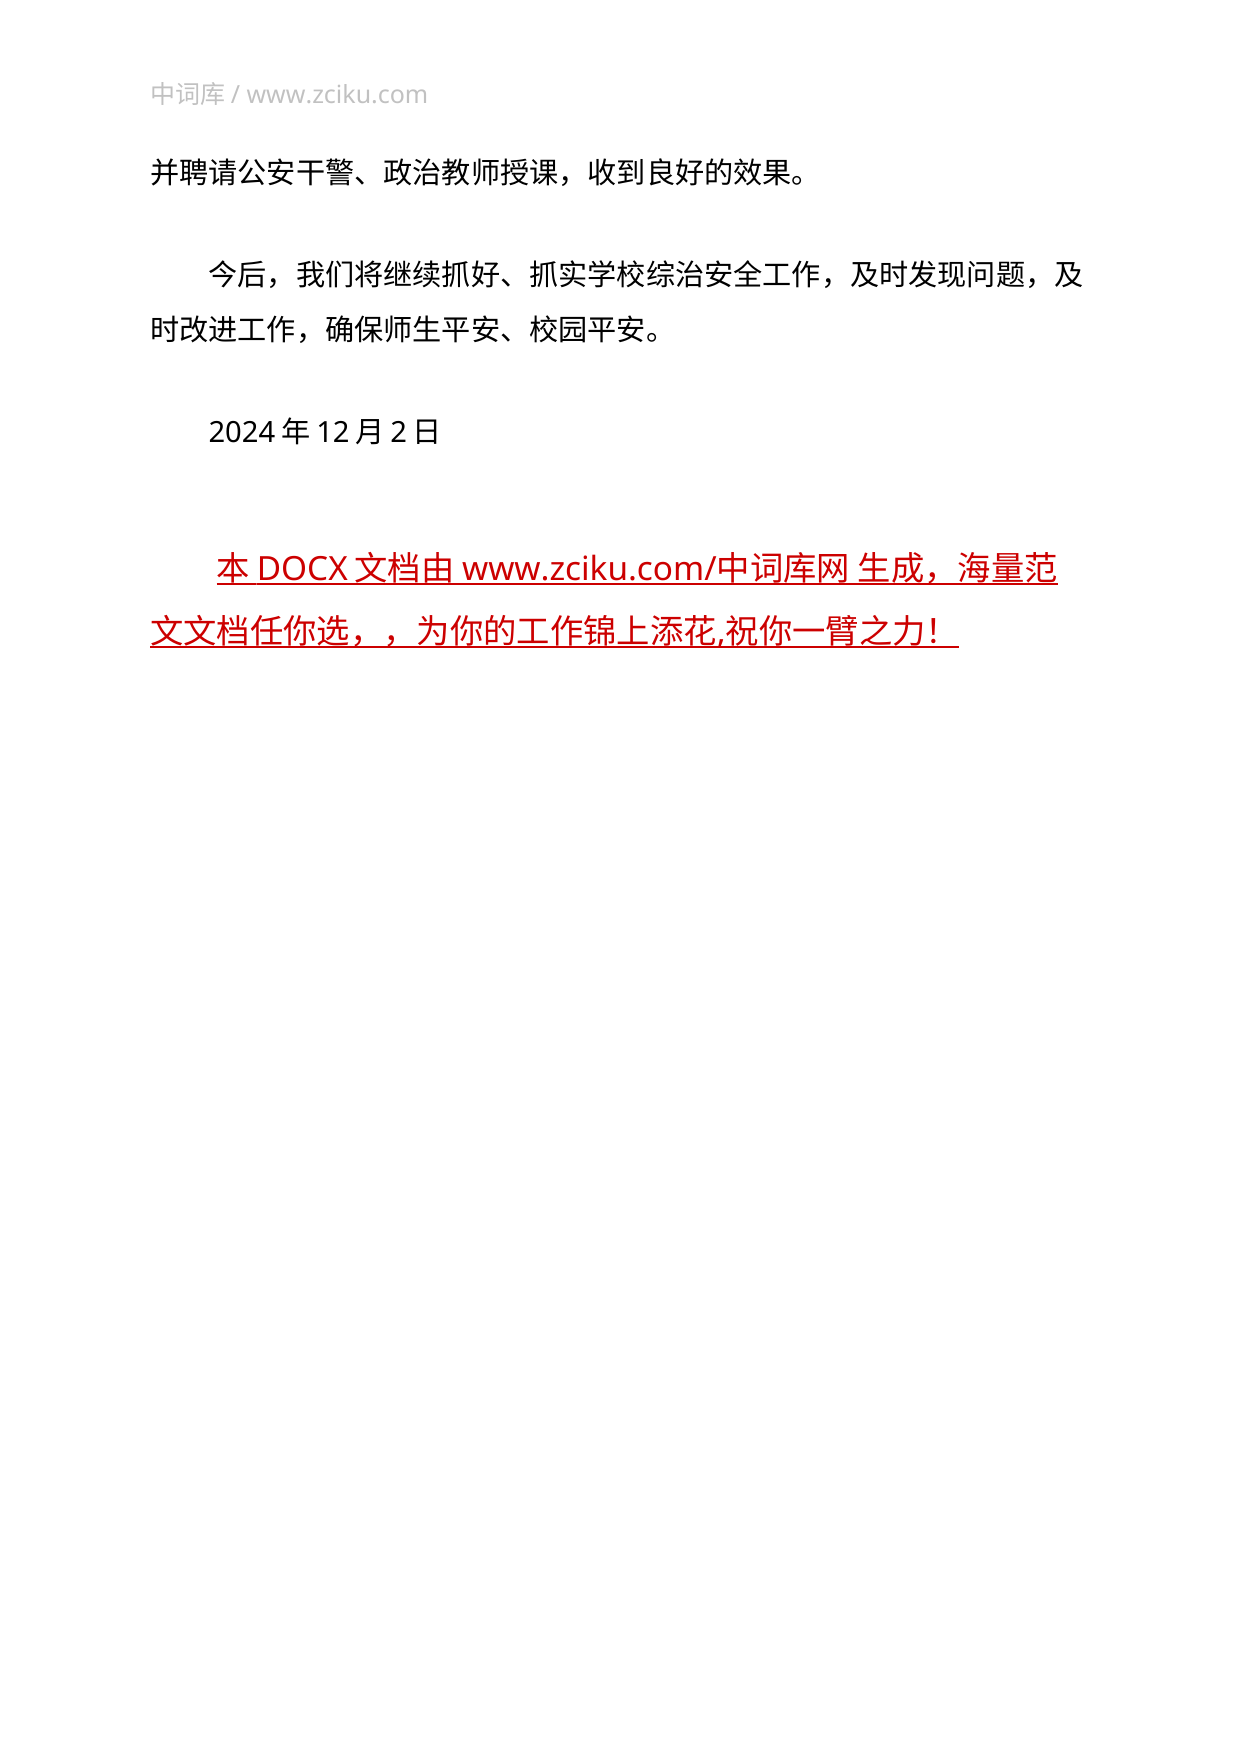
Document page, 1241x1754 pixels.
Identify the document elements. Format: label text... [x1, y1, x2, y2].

text 2024年12月2日 [150, 408, 1090, 451]
text 今后，我们将继续抓好、抓实学校综治安全工作，及时发现问题，及时改进工作，确保师生平安、校园平安。 [150, 252, 1090, 349]
text 本DOCX文档由 www.zciku.com/中词库网 生成，海量范文文档任你选，，为你的工作锦上添花,祝你一臂之力！ [150, 542, 1090, 653]
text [150, 150, 1090, 192]
